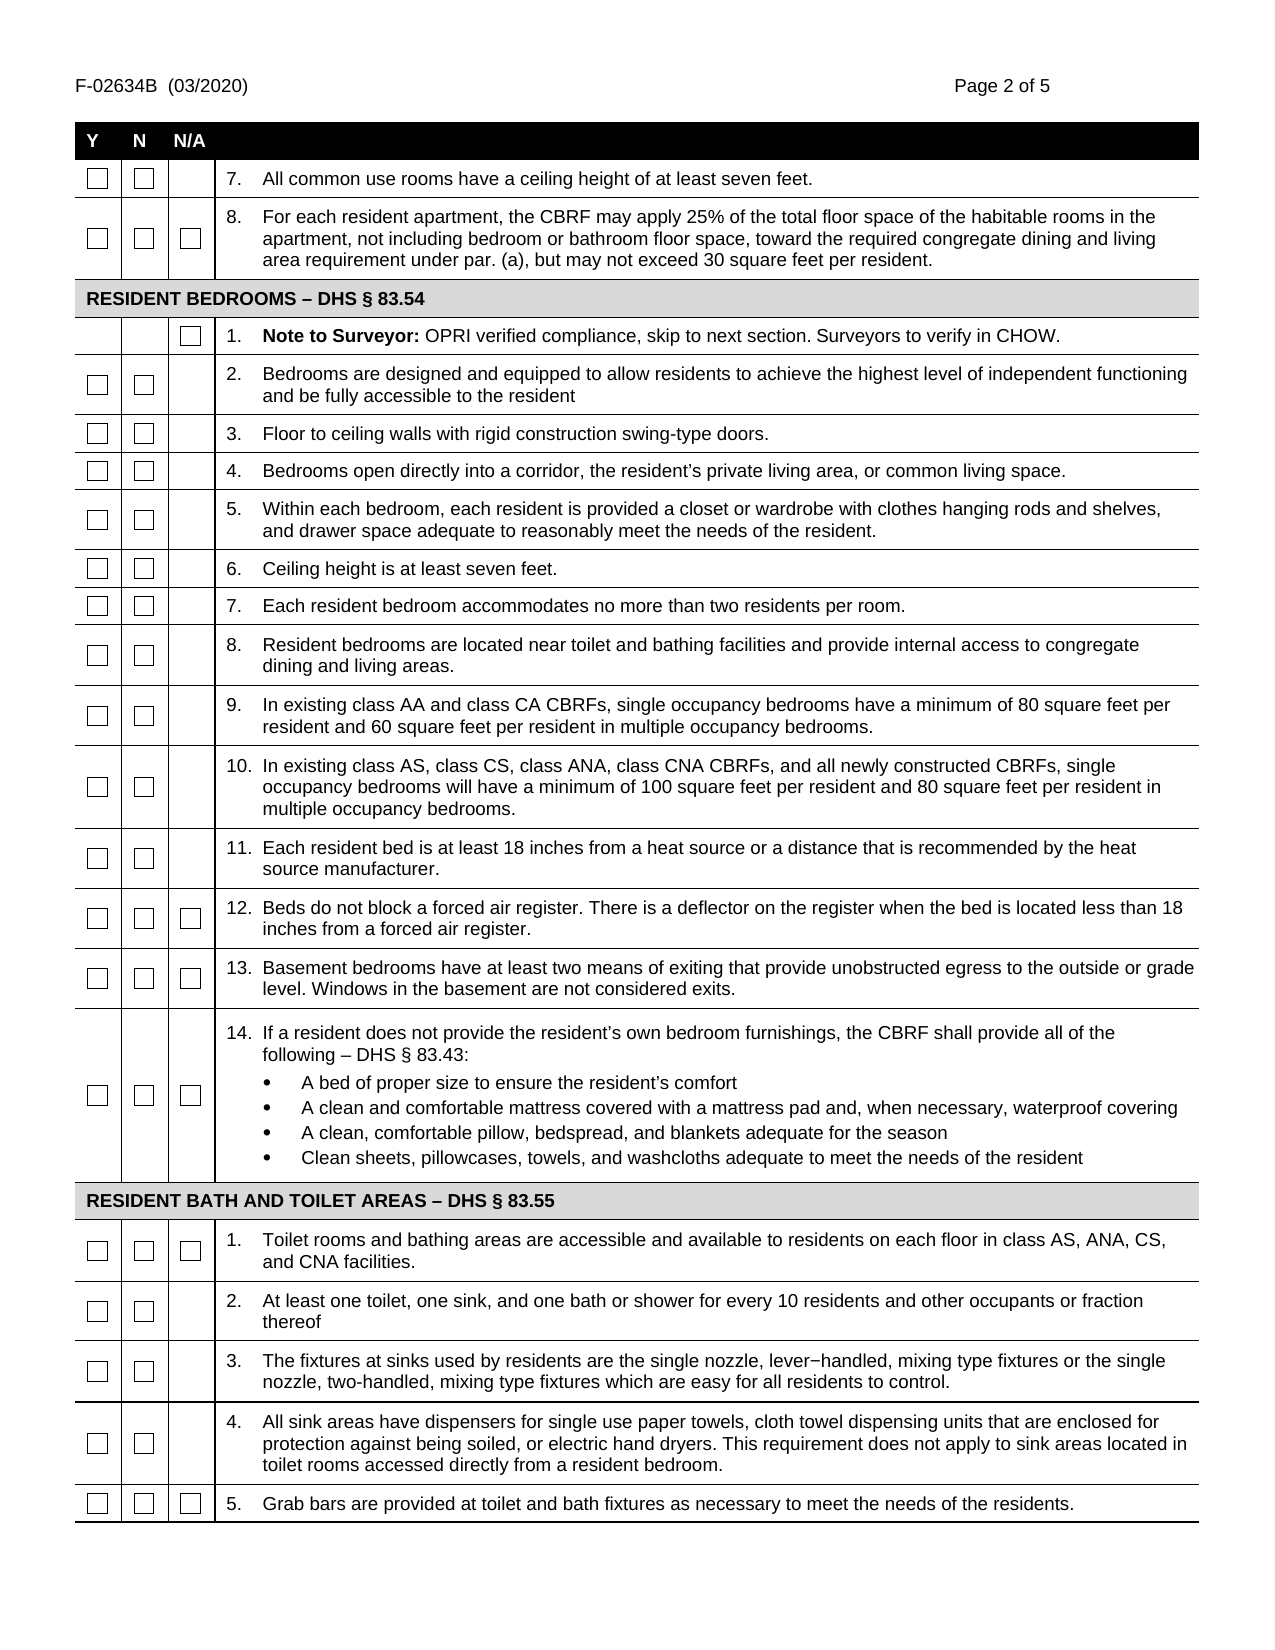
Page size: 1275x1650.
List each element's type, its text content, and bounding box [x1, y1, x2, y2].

table_cell [169, 686, 214, 745]
table_cell [122, 490, 168, 549]
table_cell [122, 1341, 168, 1401]
table_cell [122, 415, 168, 452]
table_cell All sink areas have dispensers for single use paper towels, cloth towel dispensing units that are enclosed for protection against being soiled, or electric hand dryers. This requirement does not apply to sink areas located in toilet rooms accessed directly from a resident bedroom. [216, 1403, 1199, 1484]
table_cell [75, 1403, 121, 1484]
table_cell Toilet rooms and bathing areas are accessible and available to residents on each floor in class AS, ANA, CS, and CNA facilities. [216, 1220, 1199, 1281]
table_cell [122, 686, 168, 745]
table_cell RESIDENT BATH AND TOILET AREAS – DHS § 83.55 [75, 1183, 1199, 1219]
table_cell [122, 453, 168, 489]
table_cell [169, 415, 214, 452]
table_cell [75, 453, 121, 489]
table_cell RESIDENT BEDROOMS – DHS § 83.54 [75, 280, 1199, 317]
table_cell [75, 160, 121, 197]
table_cell If a resident does not provide the resident’s own bedroom furnishings, the CBRF shall provide all of the following – DHS § 83.43: A bed of proper size to ensure the resident’s comfort A clean and comfortable mattress covered with a mattress pad and, when necessary, waterproof covering A clean, comfortable pillow, bedspread, and blankets adequate for the season Clean sheets, pillowcases, towels, and washcloths adequate to meet the needs of the resident [216, 1009, 1199, 1182]
table_cell In existing class AS, class CS, class ANA, class CNA CBRFs, and all newly constructed CBRFs, single occupancy bedrooms will have a minimum of 100 square feet per resident and 80 square feet per resident in multiple occupancy bedrooms. [216, 746, 1199, 828]
table_cell [169, 160, 214, 197]
table_cell [75, 415, 121, 452]
table_cell Note to Surveyor: OPRI verified compliance, skip to next section. Surveyors to verify in CHOW. [216, 318, 1199, 354]
table_cell [169, 198, 214, 279]
table_cell [75, 625, 121, 685]
table_cell Bedrooms are designed and equipped to allow residents to achieve the highest level of independent functioning and be fully accessible to the resident [216, 355, 1199, 414]
table_cell [169, 1009, 214, 1182]
table_cell [169, 490, 214, 549]
table_cell [122, 1282, 168, 1340]
table_cell Each resident bed is at least 18 inches from a heat source or a distance that is recommended by the heat source manufacturer. [216, 829, 1199, 888]
table_cell [75, 588, 121, 624]
table_cell [122, 829, 168, 888]
table_cell [122, 355, 168, 414]
table_cell [75, 550, 121, 587]
table_cell Beds do not block a forced air register. There is a deflector on the register when the bed is located less than 18 inches from a forced air register. [216, 889, 1199, 948]
table_cell In existing class AA and class CA CBRFs, single occupancy bedrooms have a minimum of 80 square feet per resident and 60 square feet per resident in multiple occupancy bedrooms. [216, 686, 1199, 745]
table_cell [122, 1009, 168, 1182]
table_cell At least one toilet, one sink, and one bath or shower for every 10 residents and other occupants or fraction thereof [216, 1282, 1199, 1340]
table_cell [75, 1009, 121, 1182]
table_cell [75, 1282, 121, 1340]
table_cell [122, 318, 168, 354]
table_cell Basement bedrooms have at least two means of exiting that provide unobstructed egress to the outside or grade level. Windows in the basement are not considered exits. [216, 949, 1199, 1008]
table_cell [169, 453, 214, 489]
table_cell [169, 588, 214, 624]
table_cell [122, 198, 168, 279]
table_cell [122, 550, 168, 587]
table_cell [122, 1403, 168, 1484]
table_cell [216, 123, 1199, 159]
table_cell Floor to ceiling walls with rigid construction swing-type doors. [216, 415, 1199, 452]
table_cell [75, 355, 121, 414]
table_cell [75, 746, 121, 828]
table_cell Bedrooms open directly into a corridor, the resident’s private living area, or common living space. [216, 453, 1199, 489]
table_cell [122, 1485, 168, 1521]
table_cell [122, 746, 168, 828]
table_cell [75, 1341, 121, 1401]
table_cell Y [75, 123, 121, 159]
table_cell [169, 1282, 214, 1340]
table_cell [75, 829, 121, 888]
table_cell [169, 746, 214, 828]
table_cell [122, 949, 168, 1008]
table_cell [169, 1485, 214, 1521]
table_cell For each resident apartment, the CBRF may apply 25% of the total floor space of the habitable rooms in the apartment, not including bedroom or bathroom floor space, toward the required congregate dining and living area requirement under par. (a), but may not exceed 30 square feet per resident. [216, 198, 1199, 279]
table_cell Grab bars are provided at toilet and bath fixtures as necessary to meet the needs of the residents. [216, 1485, 1199, 1521]
table_cell N [122, 123, 168, 159]
table_cell [122, 588, 168, 624]
table_cell All common use rooms have a ceiling height of at least seven feet. [216, 160, 1199, 197]
table_cell [75, 686, 121, 745]
table_cell [169, 1403, 214, 1484]
table_cell [122, 160, 168, 197]
table_cell N/A [169, 123, 214, 159]
table_cell [169, 318, 214, 354]
table_cell [169, 1341, 214, 1401]
table_cell Each resident bedroom accommodates no more than two residents per room. [216, 588, 1199, 624]
table_cell [169, 829, 214, 888]
table_cell [122, 889, 168, 948]
table_cell [169, 949, 214, 1008]
table_cell [169, 355, 214, 414]
table_cell Ceiling height is at least seven feet. [216, 550, 1199, 587]
table_cell Resident bedrooms are located near toilet and bathing facilities and provide internal access to congregate dining and living areas. [216, 625, 1199, 685]
table_cell [75, 949, 121, 1008]
table_cell [122, 625, 168, 685]
table_cell [75, 490, 121, 549]
table_cell [169, 1220, 214, 1281]
table_cell [75, 318, 121, 354]
table_cell Within each bedroom, each resident is provided a closet or wardrobe with clothes hanging rods and shelves, and drawer space adequate to reasonably meet the needs of the resident. [216, 490, 1199, 549]
table_cell [169, 550, 214, 587]
table_cell [75, 889, 121, 948]
table_cell [169, 889, 214, 948]
table_cell [75, 1485, 121, 1521]
table_cell [122, 1220, 168, 1281]
table_cell The fixtures at sinks used by residents are the single nozzle, lever−handled, mixing type fixtures or the single nozzle, two-handled, mixing type fixtures which are easy for all residents to control. [216, 1341, 1199, 1401]
table_cell [169, 625, 214, 685]
table_cell [75, 1220, 121, 1281]
table_cell [75, 198, 121, 279]
